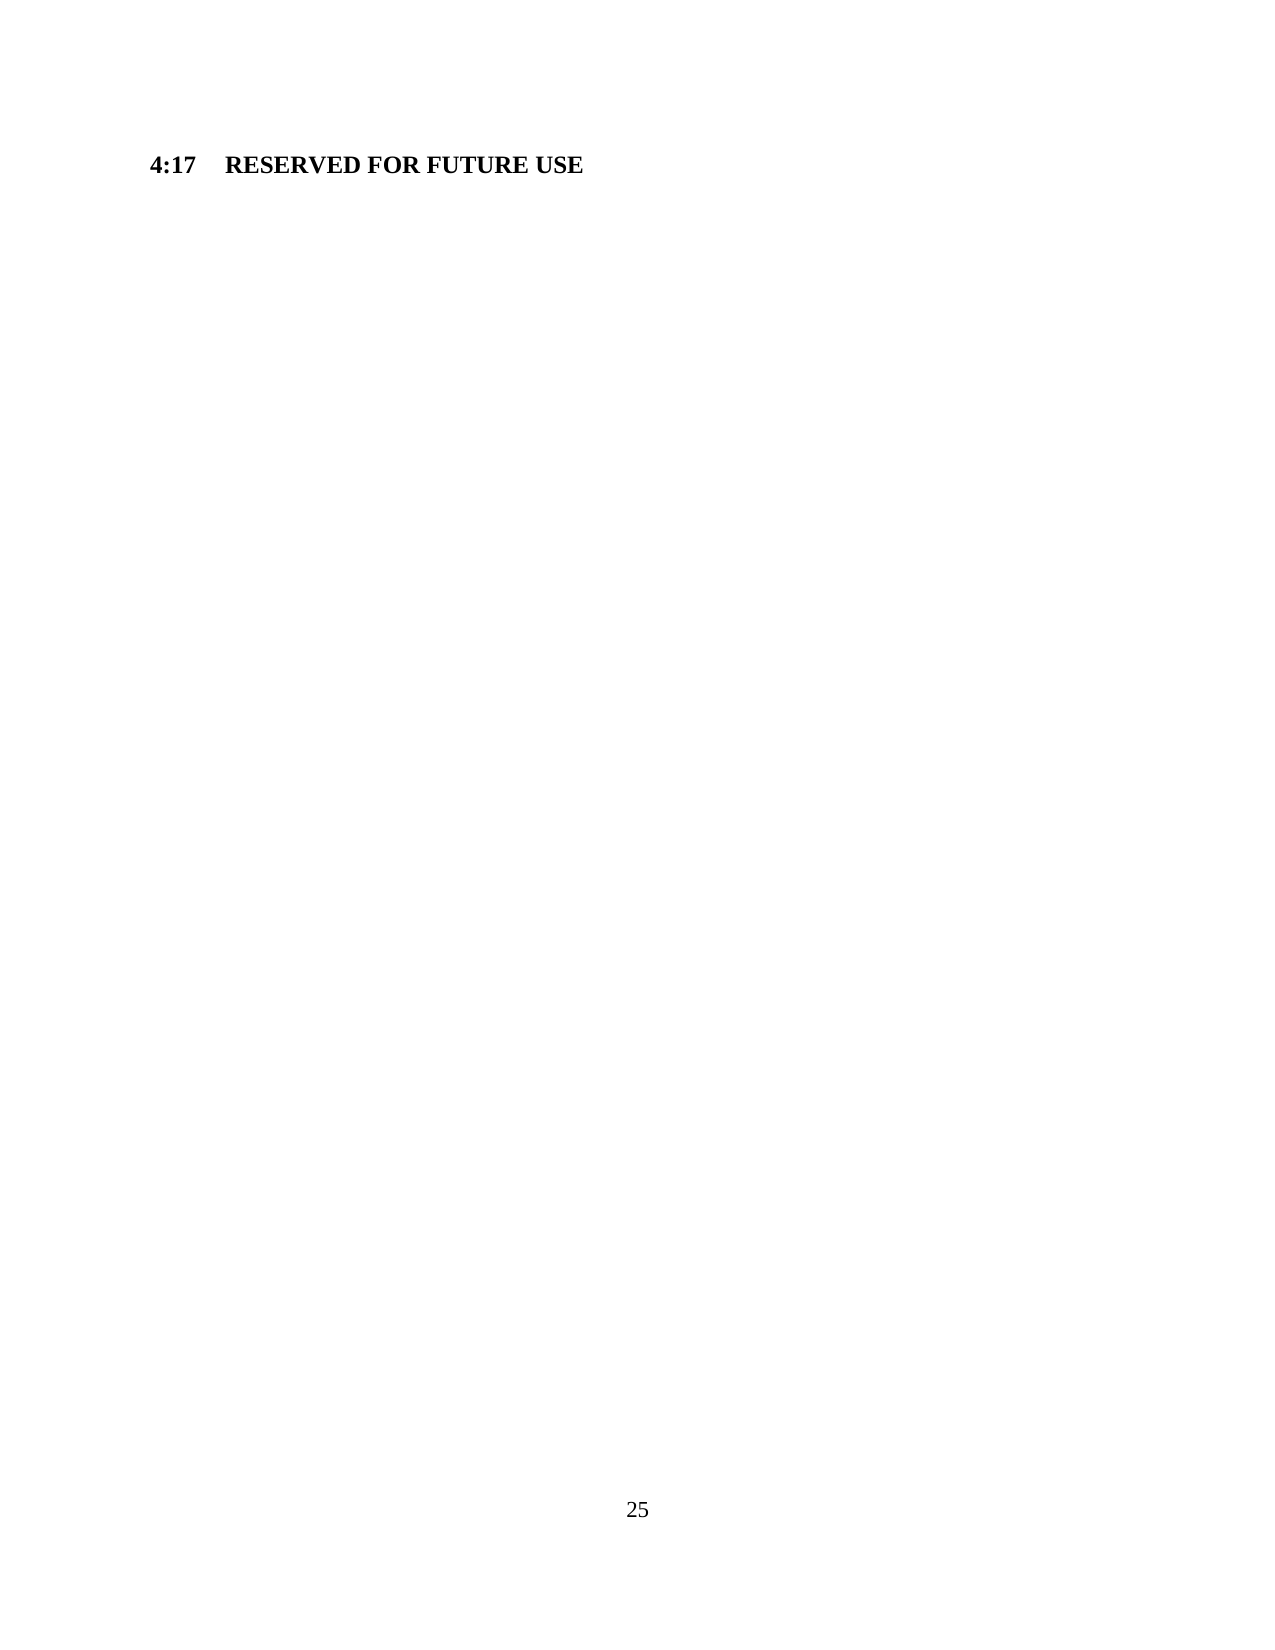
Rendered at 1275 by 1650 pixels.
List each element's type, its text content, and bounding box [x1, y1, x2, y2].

text 4:17 RESERVED FOR FUTURE USE [150, 150, 1125, 179]
